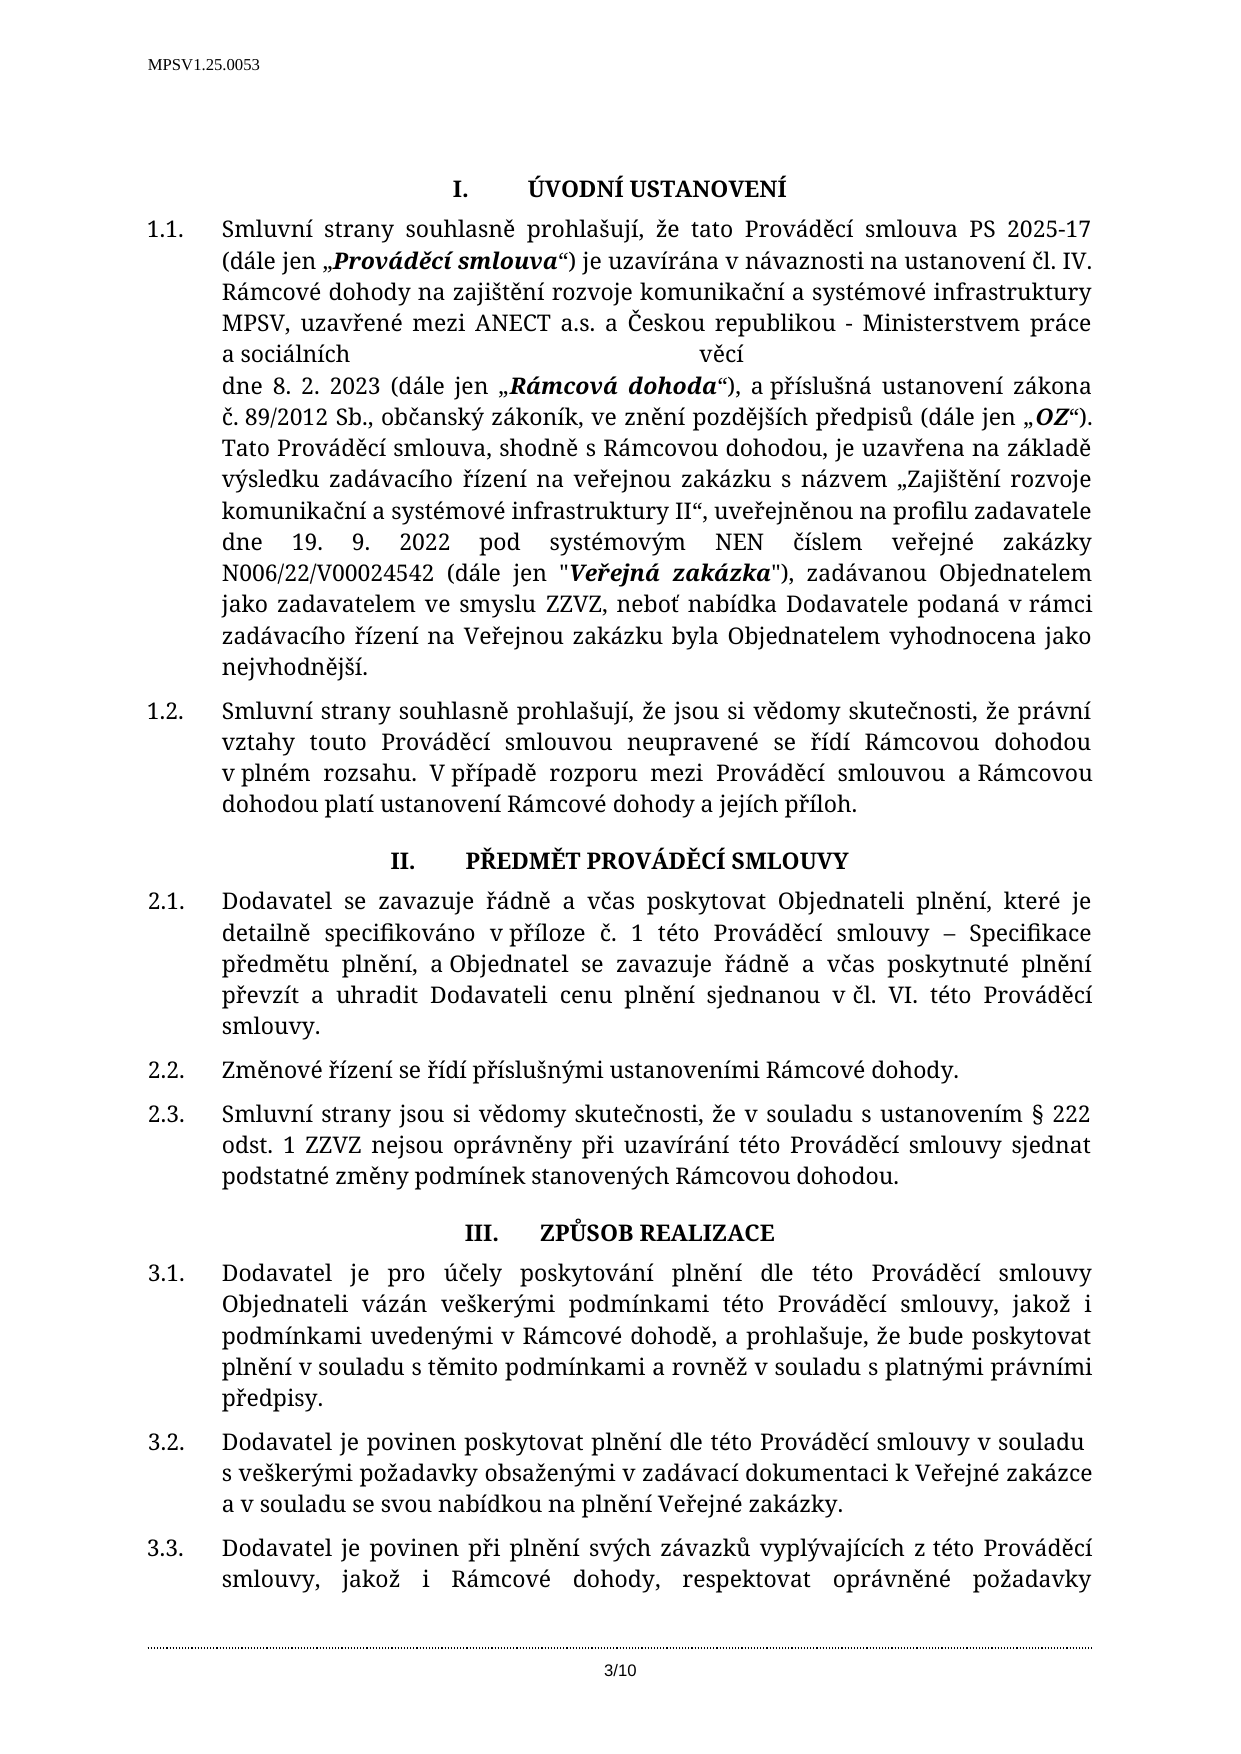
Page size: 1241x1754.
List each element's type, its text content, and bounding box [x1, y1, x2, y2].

subtitle Dodavatel je pro účely poskytování plnění dle této Prováděcí smlouvy Objednateli vázán veškerými podmínkami této Prováděcí smlouvy, jakož i podmínkami uvedenými v Rámcové dohodě, a prohlašuje, že bude poskytovat plnění v souladu s těmito podmínkami a rovněž v souladu s platnými právními předpisy. [148, 1257, 1092, 1413]
subtitle Dodavatel je povinen poskytovat plnění dle této Prováděcí smlouvy v souladu s veškerými požadavky obsaženými v zadávací dokumentaci k Veřejné zakázce a v souladu se svou nabídkou na plnění Veřejné zakázky. [148, 1426, 1092, 1519]
subtitle Smluvní strany jsou si vědomy skutečnosti, že v souladu s ustanovením § 222 odst. 1 ZZVZ nejsou oprávněny při uzavírání této Prováděcí smlouvy sjednat podstatné změny podmínek stanovených Rámcovou dohodou. [148, 1098, 1092, 1191]
subtitle Dodavatel se zavazuje řádně a včas poskytovat Objednateli plnění, které je detailně specifikováno v příloze č. 1 této Prováděcí smlouvy – Specifikace předmětu plnění, a Objednatel se zavazuje řádně a včas poskytnuté plnění převzít a uhradit Dodavateli cenu plnění sjednanou v čl. VI. této Prováděcí smlouvy. [148, 885, 1092, 1041]
subtitle Změnové řízení se řídí příslušnými ustanoveními Rámcové dohody. [148, 1054, 1092, 1085]
subtitle ZPŮSOB REALIZACE [147, 1216, 1092, 1248]
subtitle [147, 1532, 1092, 1594]
subtitle PŘEDMĚT PROVÁDĚCÍ SMLOUVY [147, 844, 1092, 876]
subtitle Smluvní strany souhlasně prohlašují, že jsou si vědomy skutečnosti, že právní vztahy touto Prováděcí smlouvou neupravené se řídí Rámcovou dohodou v plném rozsahu. V případě rozporu mezi Prováděcí smlouvou a Rámcovou dohodou platí ustanovení Rámcové dohody a jejích příloh. [147, 694, 1092, 819]
subtitle Smluvní strany souhlasně prohlašují, že tato Prováděcí smlouva PS 2025-17 (dále jen „Prováděcí smlouva“) je uzavírána v návaznosti na ustanovení čl. IV. Rámcové dohody na zajištění rozvoje komunikační a systémové infrastruktury MPSV, uzavřené mezi ANECT a.s. a Českou republikou - Ministerstvem práce a sociálních věcí dne 8. 2. 2023 (dále jen „Rámcová dohoda“), a příslušná ustanovení zákona č. 89/2012 Sb., občanský zákoník, ve znění pozdějších předpisů (dále jen „OZ“). Tato Prováděcí smlouva, shodně s Rámcovou dohodou, je uzavřena na základě výsledku zadávacího řízení na veřejnou zakázku s názvem „Zajištění rozvoje komunikační a systémové infrastruktury II“, uveřejněnou na profilu zadavatele dne 19. 9. 2022 pod systémovým NEN číslem veřejné zakázky N006/22/V00024542 (dále jen "Veřejná zakázka"), zadávanou Objednatelem jako zadavatelem ve smyslu ZZVZ, neboť nabídka Dodavatele podaná v rámci zadávacího řízení na Veřejnou zakázku byla Objednatelem vyhodnocena jako nejvhodnější. [147, 213, 1092, 682]
subtitle ÚVODNÍ USTANOVENÍ [147, 173, 1092, 204]
